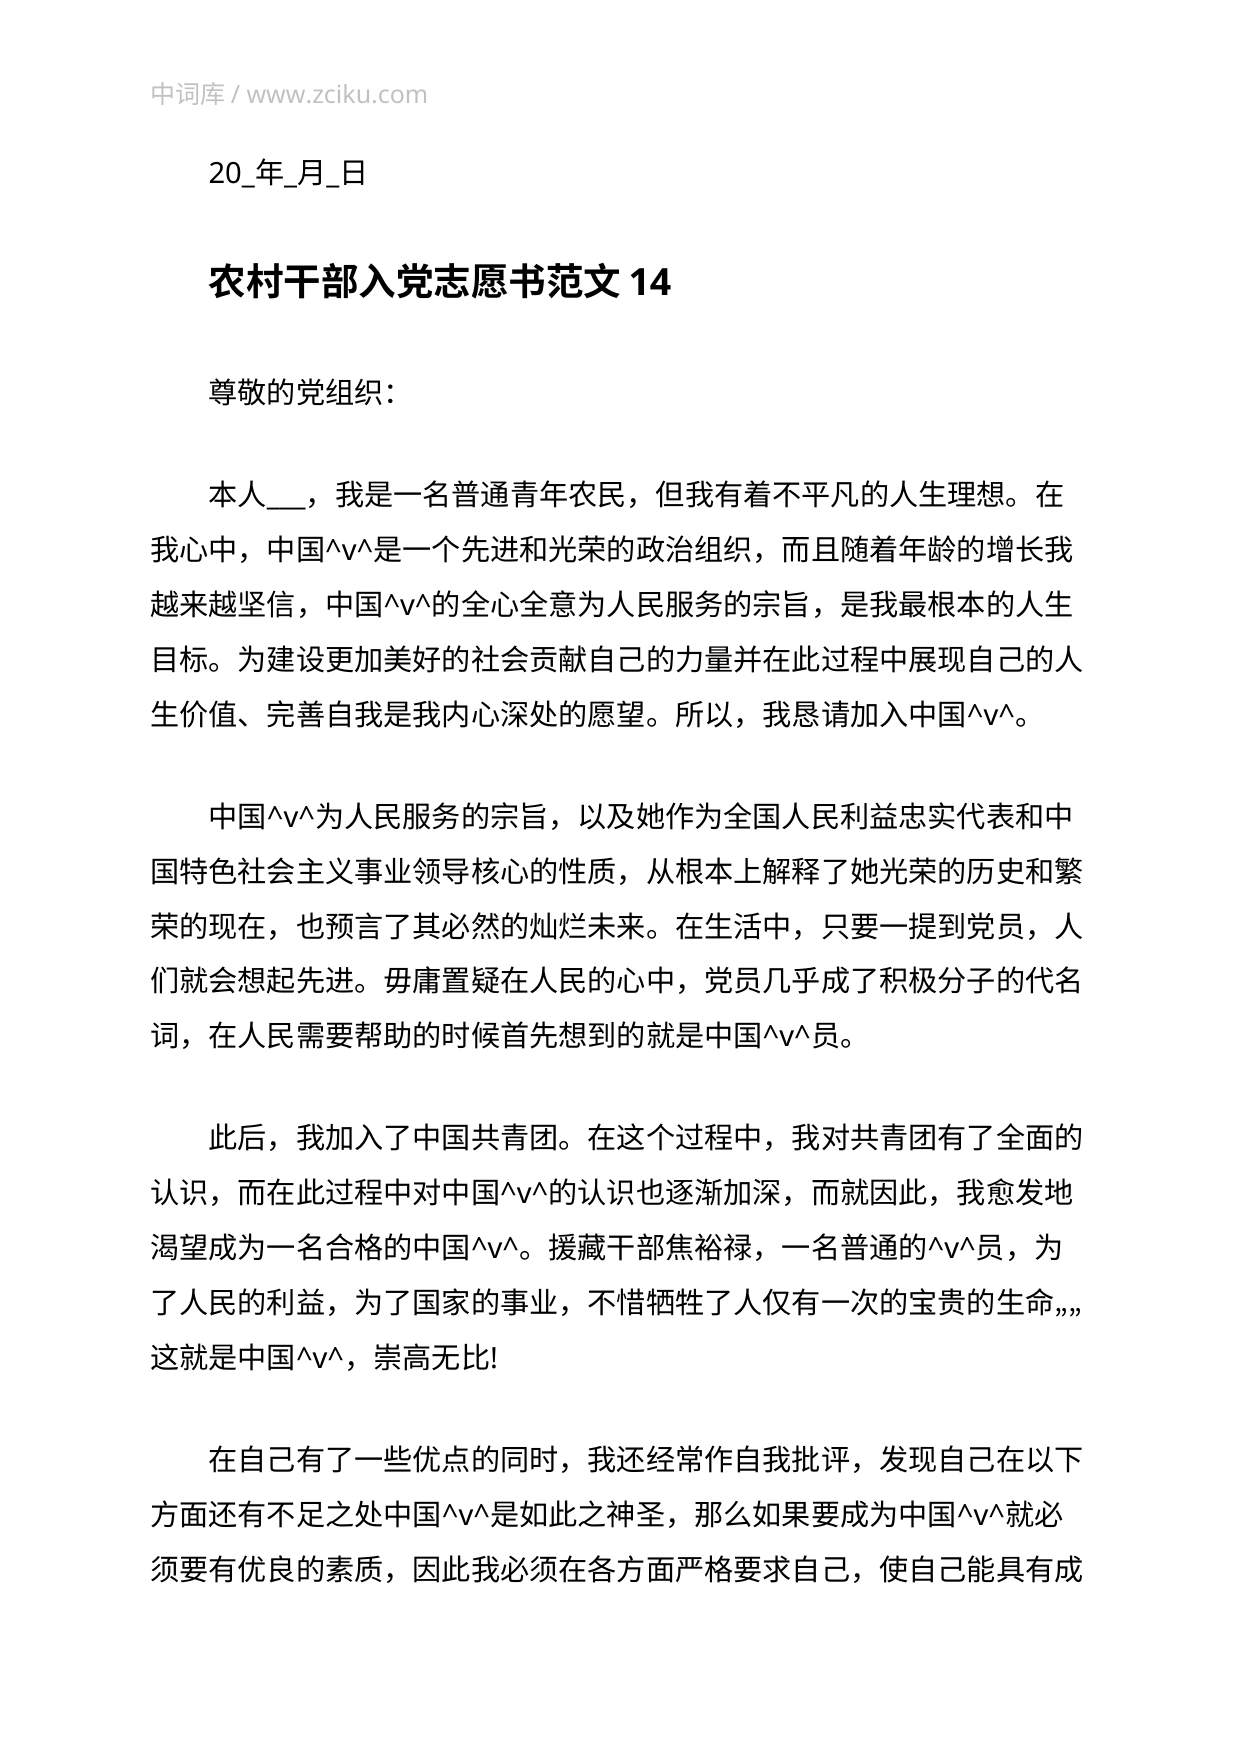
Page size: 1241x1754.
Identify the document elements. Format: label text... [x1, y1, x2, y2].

text 中国^v^为人民服务的宗旨，以及她作为全国人民利益忠实代表和中国特色社会主义事业领导核心的性质，从根本上解释了她光荣的历史和繁荣的现在，也预言了其必然的灿烂未来。在生活中，只要一提到党员，人们就会想起先进。毋庸置疑在人民的心中，党员几乎成了积极分子的代名词，在人民需要帮助的时候首先想到的就是中国^v^员。 [150, 793, 1090, 1055]
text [150, 1437, 1090, 1589]
text 20_年_月_日 [150, 150, 1090, 192]
text 尊敬的党组织： [150, 369, 1090, 412]
text 本人___，我是一名普通青年农民，但我有着不平凡的人生理想。在我心中，中国^v^是一个先进和光荣的政治组织，而且随着年龄的增长我越来越坚信，中国^v^的全心全意为人民服务的宗旨，是我最根本的人生目标。为建设更加美好的社会贡献自己的力量并在此过程中展现自己的人生价值、完善自我是我内心深处的愿望。所以，我恳请加入中国^v^。 [150, 471, 1090, 734]
text 农村干部入党志愿书范文14 [150, 252, 1090, 306]
text 此后，我加入了中国共青团。在这个过程中，我对共青团有了全面的认识，而在此过程中对中国^v^的认识也逐渐加深，而就因此，我愈发地渴望成为一名合格的中国^v^。援藏干部焦裕禄，一名普通的^v^员，为了人民的利益，为了国家的事业，不惜牺牲了人仅有一次的宝贵的生命„„这就是中国^v^，崇高无比! [150, 1115, 1090, 1377]
